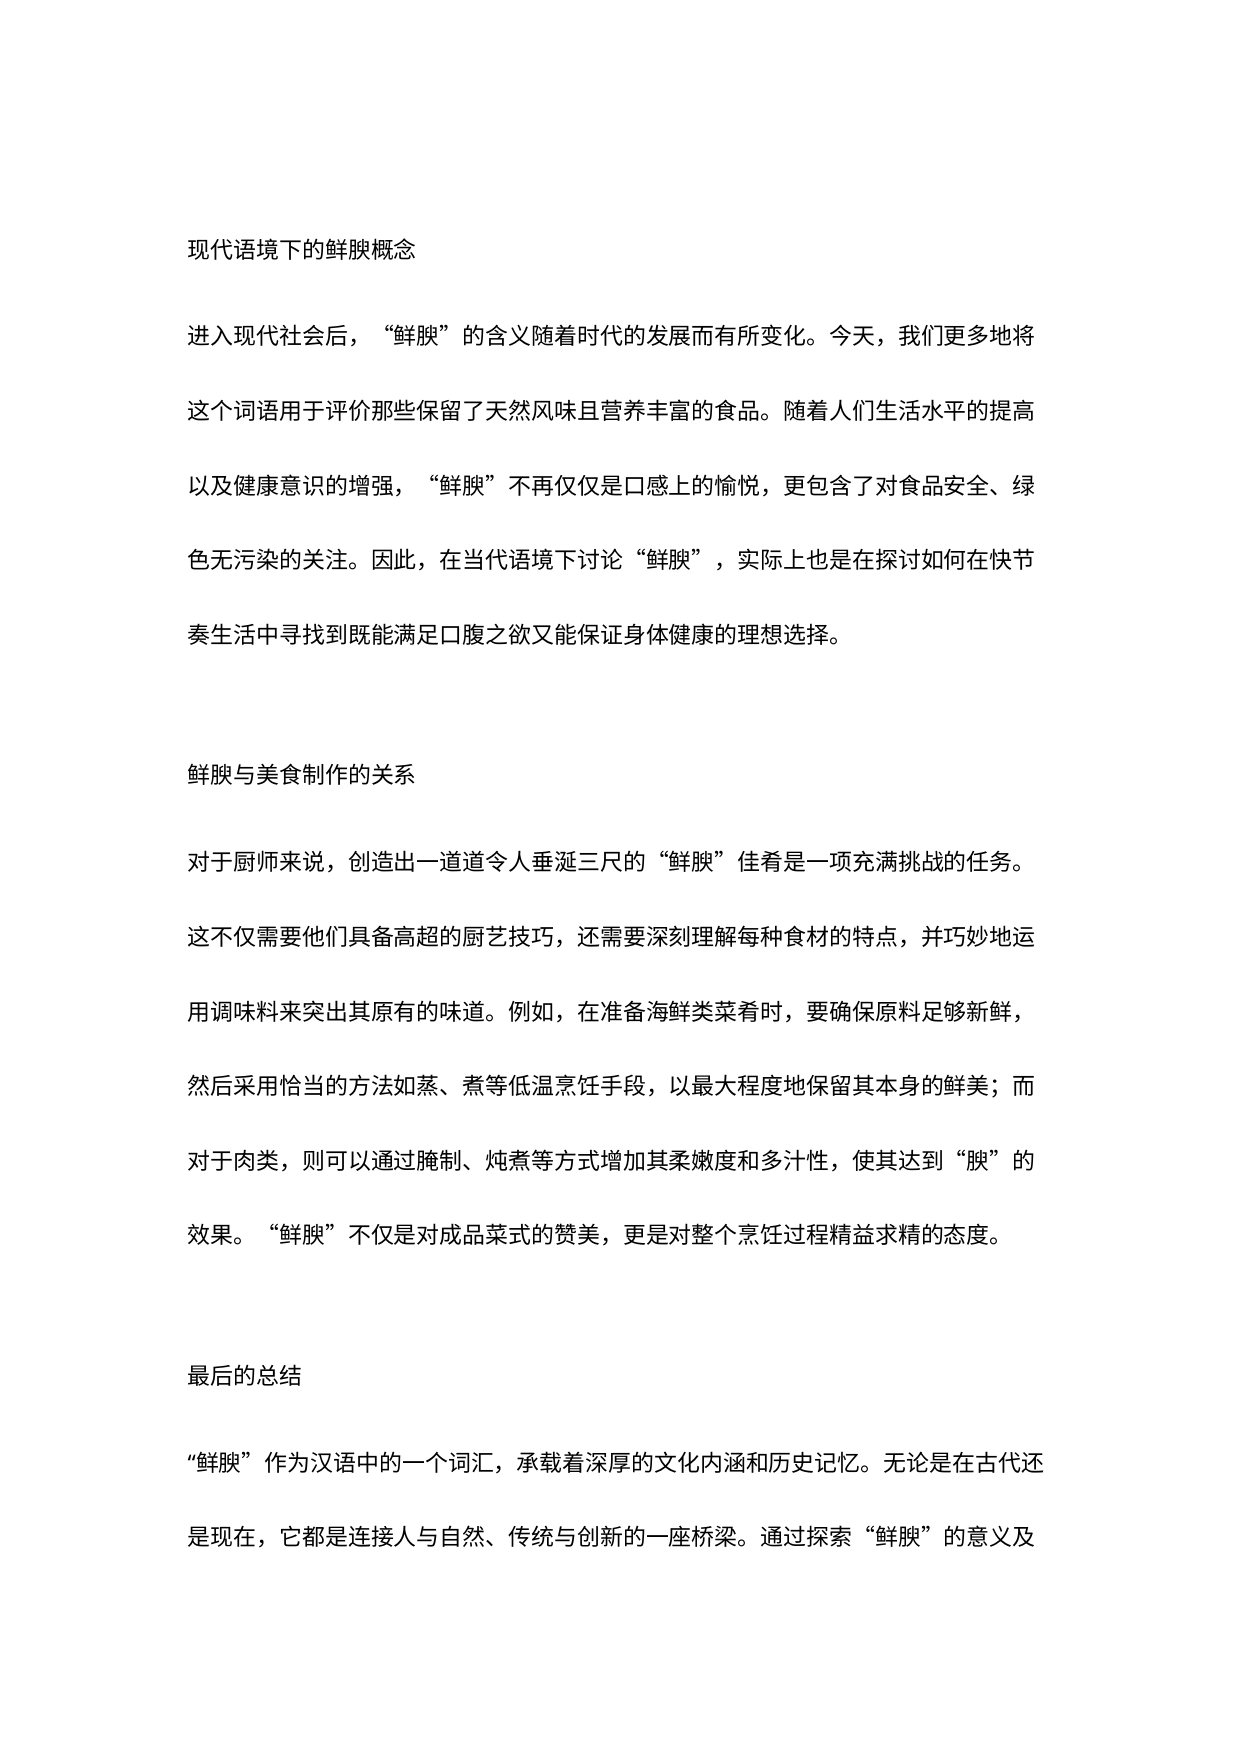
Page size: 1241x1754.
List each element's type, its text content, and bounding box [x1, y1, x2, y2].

text 对于厨师来说，创造出一道道令人垂涎三尺的“鲜腴”佳肴是一项充满挑战的任务。这不仅需要他们具备高超的厨艺技巧，还需要深刻理解每种食材的特点，并巧妙地运用调味料来突出其原有的味道。例如，在准备海鲜类菜肴时，要确保原料足够新鲜，然后采用恰当的方法如蒸、煮等低温烹饪手段，以最大程度地保留其本身的鲜美；而对于肉类，则可以通过腌制、炖煮等方式增加其柔嫩度和多汁性，使其达到“腴”的效果。“鲜腴”不仅是对成品菜式的赞美，更是对整个烹饪过程精益求精的态度。 [187, 828, 1053, 1267]
text 最后的总结 [187, 1342, 1053, 1407]
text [187, 1428, 1053, 1568]
text 鲜腴与美食制作的关系 [187, 742, 1053, 807]
text 现代语境下的鲜腴概念 [187, 216, 1053, 281]
text 进入现代社会后，“鲜腴”的含义随着时代的发展而有所变化。今天，我们更多地将这个词语用于评价那些保留了天然风味且营养丰富的食品。随着人们生活水平的提高以及健康意识的增强，“鲜腴”不再仅仅是口感上的愉悦，更包含了对食品安全、绿色无污染的关注。因此，在当代语境下讨论“鲜腴”，实际上也是在探讨如何在快节奏生活中寻找到既能满足口腹之欲又能保证身体健康的理想选择。 [187, 302, 1053, 666]
